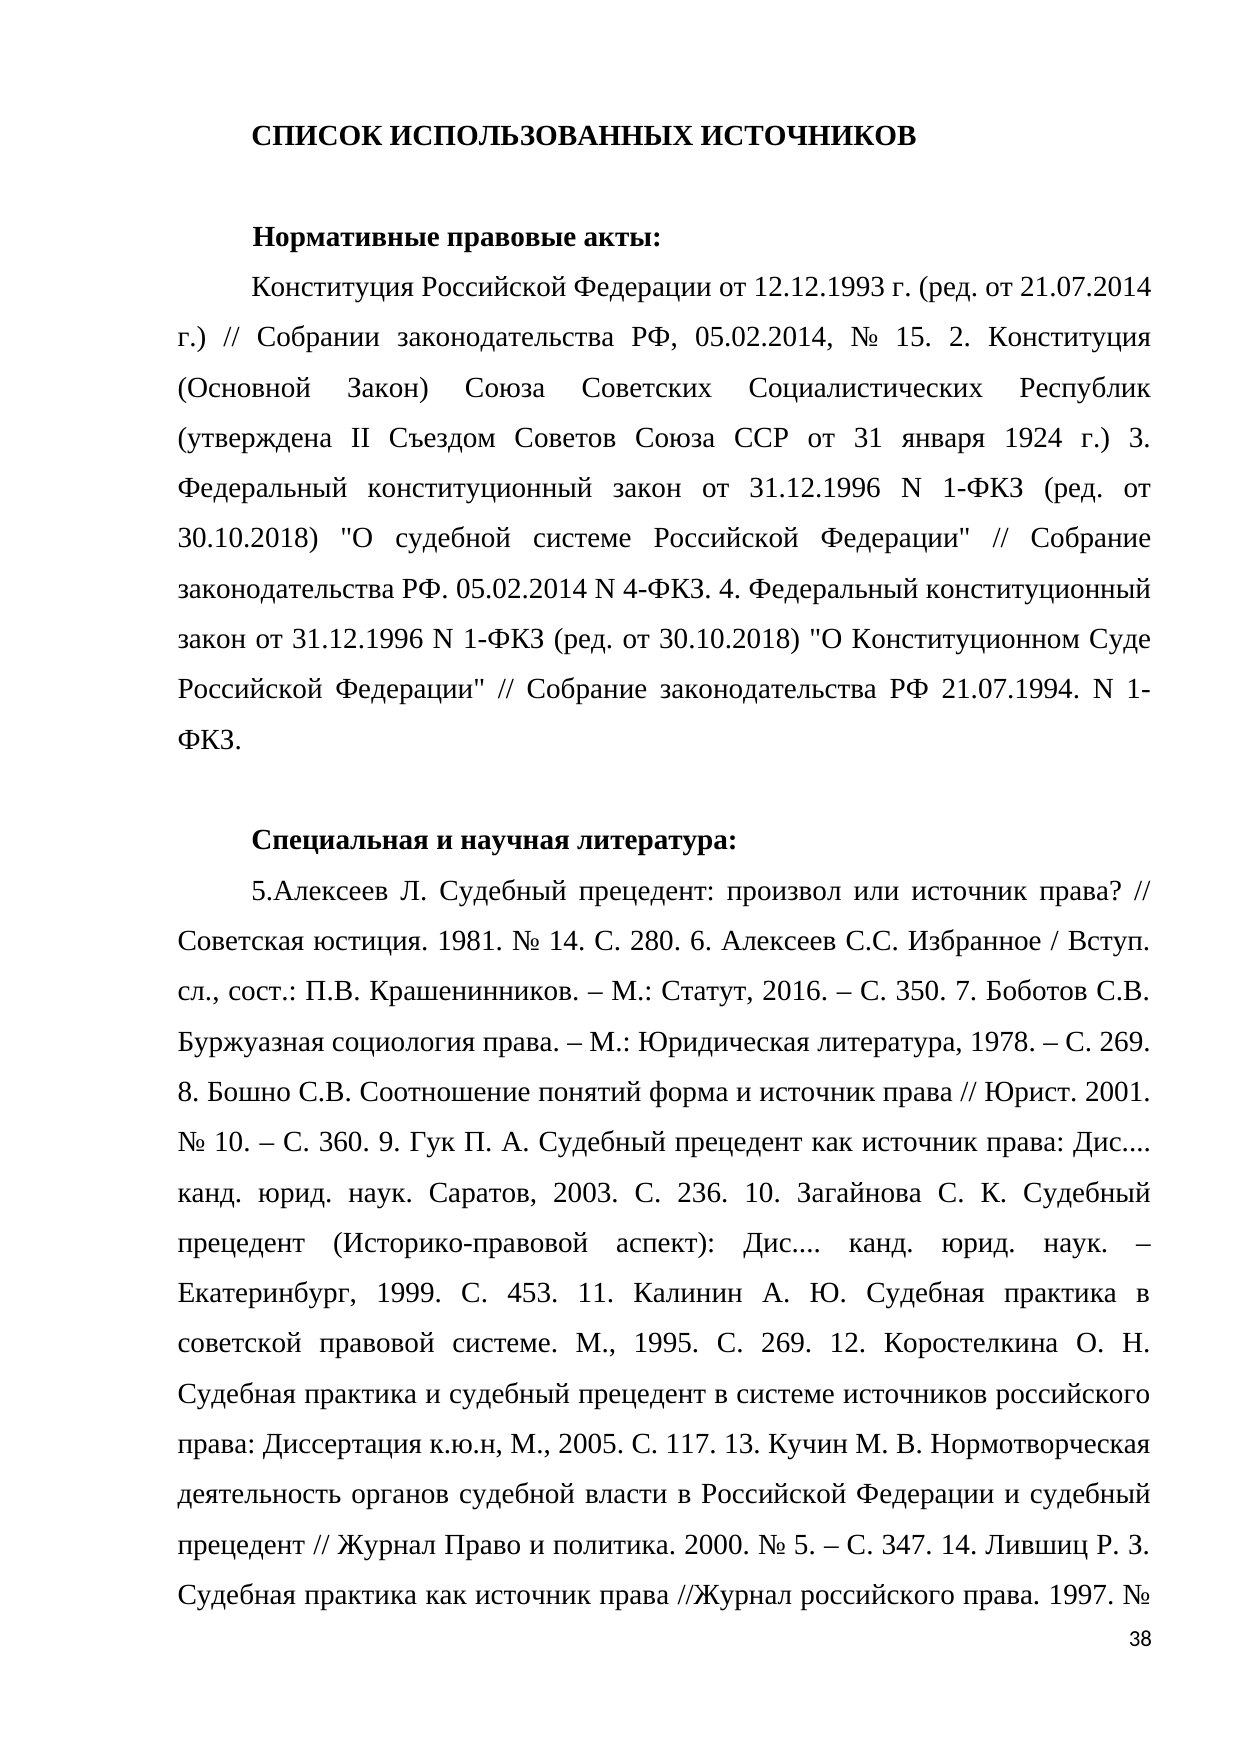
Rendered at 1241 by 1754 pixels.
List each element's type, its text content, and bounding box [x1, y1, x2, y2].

list Нормативные правовые акты: [177, 219, 1152, 252]
list Специальная и научная литература: [177, 822, 1152, 856]
text Конституция Российской Федерации от 12.12.1993 г. (ред. от 21.07.2014 г.) // Собрании законодательства РФ, 05.02.2014, № 15. 2. Конституция (Основной Закон) Союза Советских Социалистических Республик (утверждена II Съездом Советов Союза ССР от 31 января 1924 г.) 3. Федеральный конституционный закон от 31.12.1996 N 1-ФКЗ (ред. от 30.10.2018) "О судебной системе Российской Федерации" // Собрание законодательства РФ. 05.02.2014 N 4-ФКЗ. 4. Федеральный конституционный закон от 31.12.1996 N 1-ФКЗ (ред. от 30.10.2018) "О Конституционном Суде Российской Федерации" // Собрание законодательства РФ 21.07.1994. N 1-ФКЗ. [177, 269, 1152, 755]
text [177, 873, 1152, 1611]
list СПИСОК ИСПОЛЬЗОВАННЫХ ИСТОЧНИКОВ [177, 118, 1152, 152]
